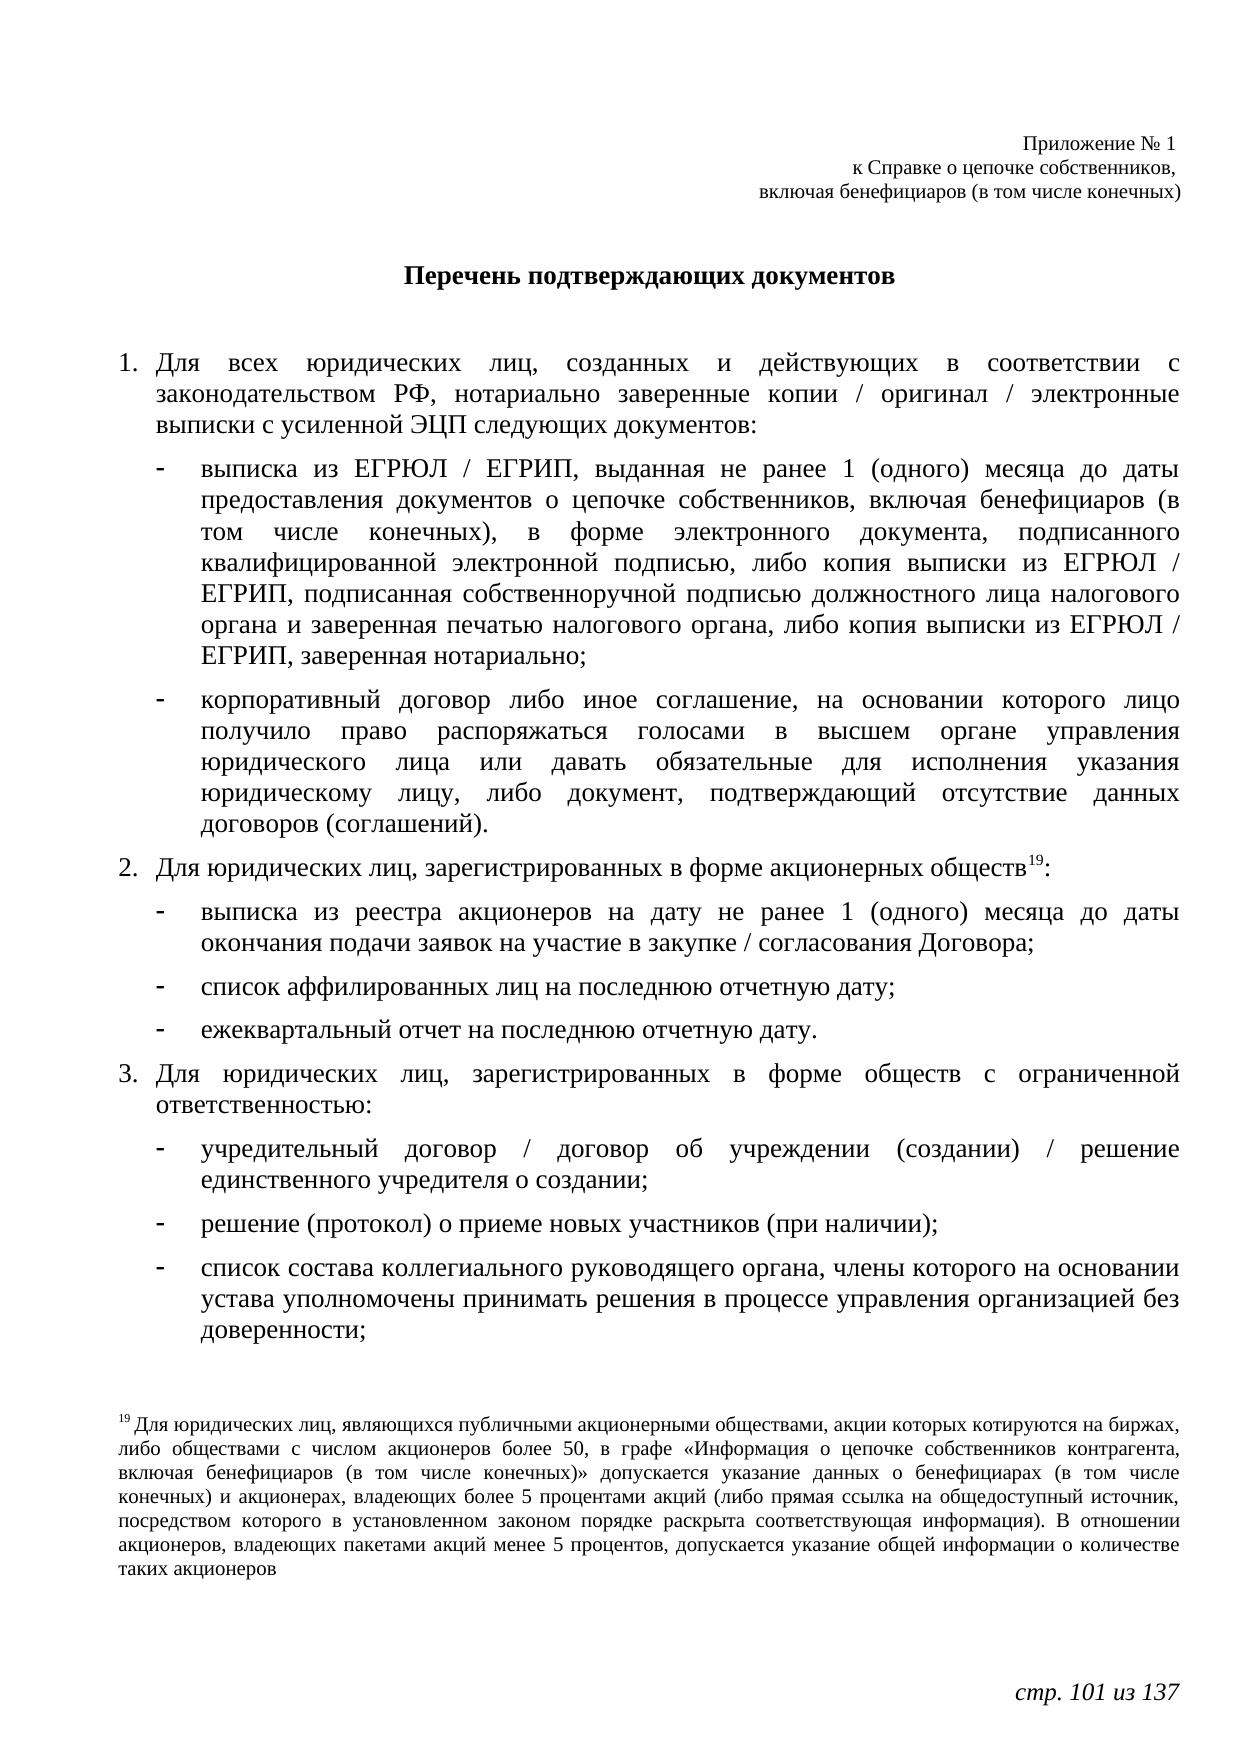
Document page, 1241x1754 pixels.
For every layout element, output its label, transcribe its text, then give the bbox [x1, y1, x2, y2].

list Для юридических лиц, зарегистрированных в форме обществ с ограниченной ответственностью: [118, 1057, 1181, 1119]
list выписка из ЕГРЮЛ / ЕГРИП, выданная не ранее 1 (одного) месяца до даты предоставления документов о цепочке собственников, включая бенефициаров (в том числе конечных), в форме электронного документа, подписанного квалифицированной электронной подписью, либо копия выписки из ЕГРЮЛ / ЕГРИП, подписанная собственноручной подписью должностного лица налогового органа и заверенная печатью налогового органа, либо копия выписки из ЕГРЮЛ / ЕГРИП, заверенная нотариально; [156, 452, 1181, 670]
text Приложение № 1 к Справке о цепочке собственников, включая бенефициаров (в том числе конечных) [118, 131, 1181, 203]
list список аффилированных лиц на последнюю отчетную дату; [156, 970, 1181, 1001]
list ежеквартальный отчет на последнюю отчетную дату. [156, 1013, 1181, 1045]
list учредительный договор / договор об учреждении (создании) / решение единственного учредителя о создании; [156, 1132, 1181, 1194]
list корпоративный договор либо иное соглашение, на основании которого лицо получило право распоряжаться голосами в высшем органе управления юридического лица или давать обязательные для исполнения указания юридическому лицу, либо документ, подтверждающий отсутствие данных договоров (соглашений). [156, 683, 1181, 839]
list выписка из реестра акционеров на дату не ранее 1 (одного) месяца до даты окончания подачи заявок на участие в закупке / согласования Договора; [156, 895, 1181, 957]
list Для юридических лиц, зарегистрированных в форме акционерных обществ: [118, 851, 1181, 882]
list решение (протокол) о приеме новых участников (при наличии); [156, 1207, 1181, 1238]
list Для всех юридических лиц, созданных и действующих в соответствии с законодательством РФ, нотариально заверенные копии / оригинал / электронные выписки с усиленной ЭЦП следующих документов: [118, 346, 1181, 440]
text Перечень подтверждающих документов [118, 259, 1181, 290]
